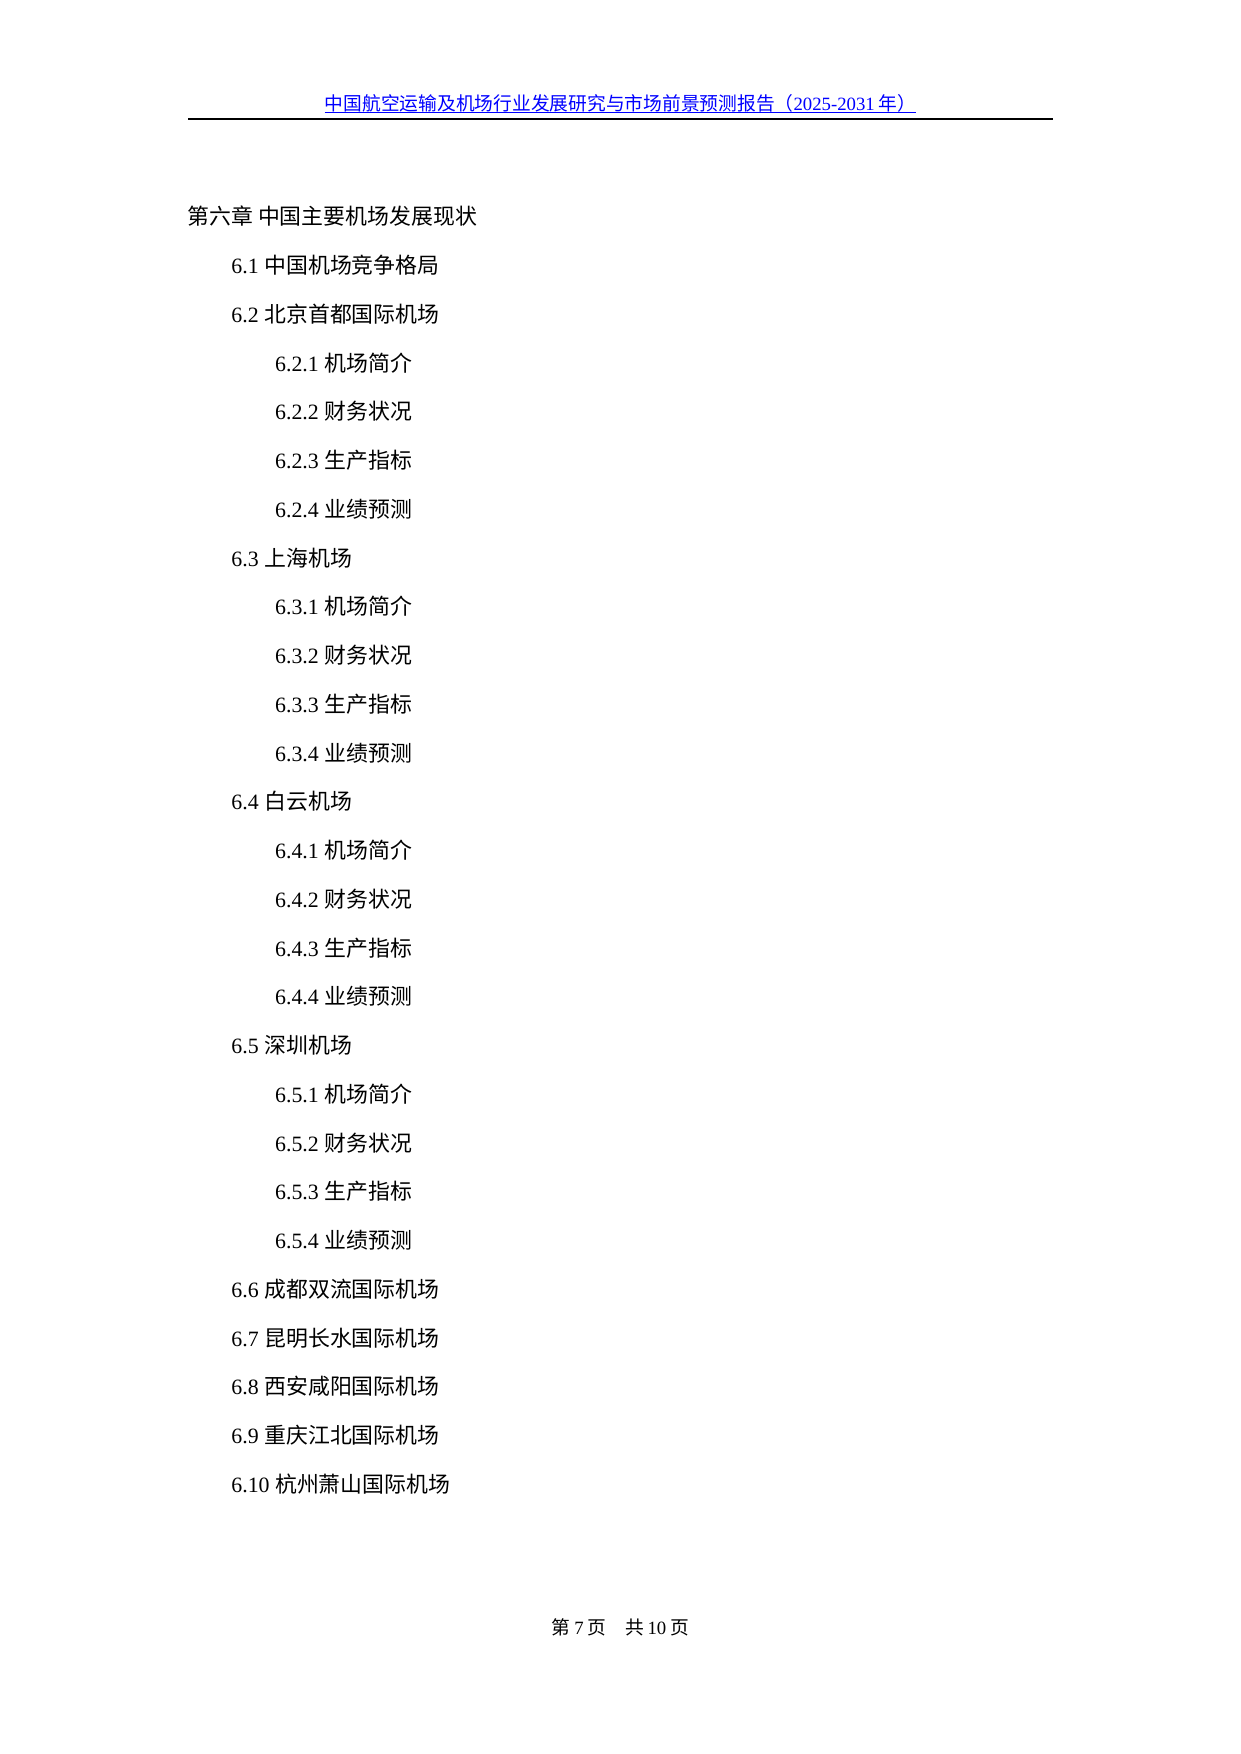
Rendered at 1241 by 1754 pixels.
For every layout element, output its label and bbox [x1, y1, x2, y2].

text [187, 150, 1053, 1499]
